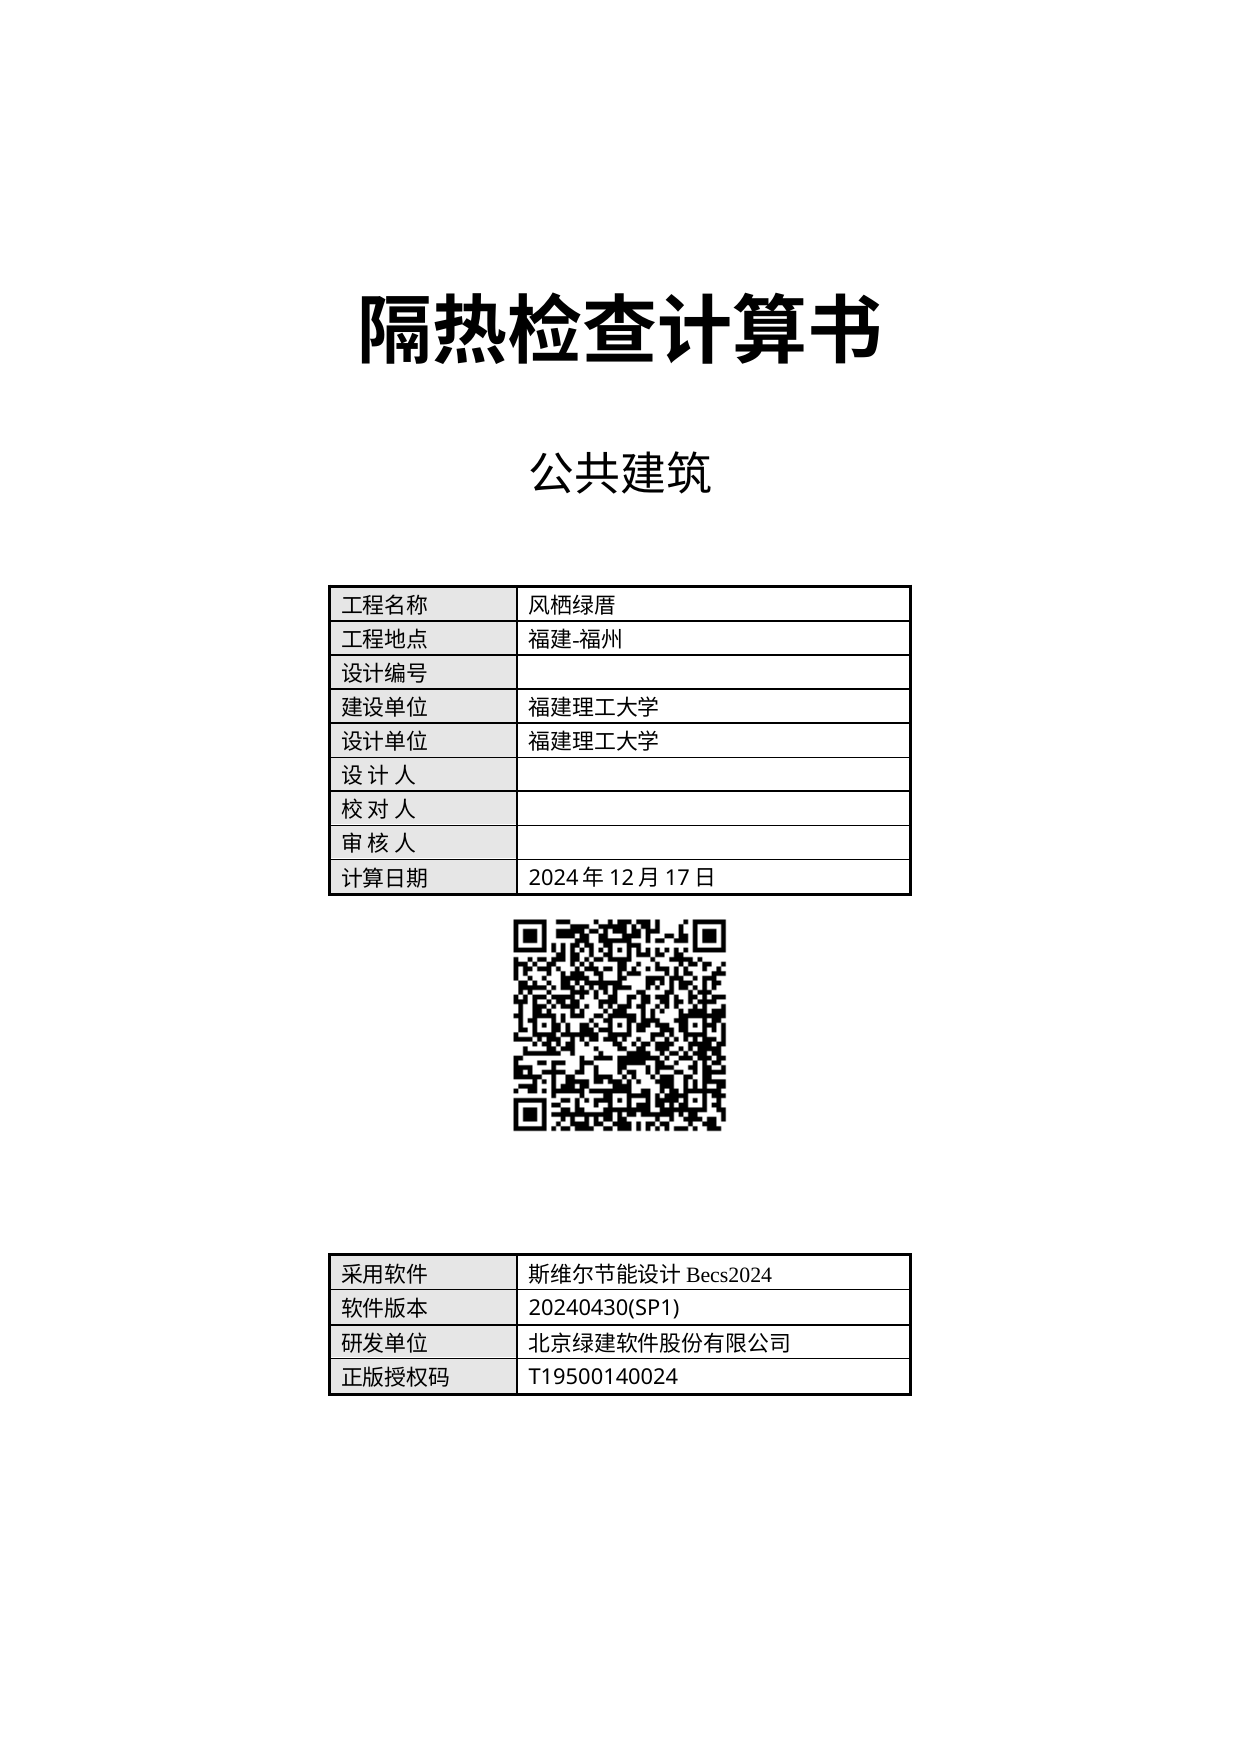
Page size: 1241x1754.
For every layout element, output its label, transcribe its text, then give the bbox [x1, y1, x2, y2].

table_cell 校 对 人 [331, 792, 516, 824]
table_cell 20240430(SP1) [518, 1290, 909, 1324]
table_header 工程名称 [331, 588, 516, 620]
table_cell [518, 860, 909, 893]
table_cell 福建-福州 [518, 622, 909, 654]
table_cell 软件版本 [331, 1290, 516, 1324]
table_cell 审 核 人 [331, 826, 516, 858]
table_cell T19500140024 [518, 1359, 909, 1393]
table_cell [518, 656, 909, 688]
table_cell 北京绿建软件股份有限公司 [518, 1326, 909, 1357]
table_cell 研发单位 [331, 1326, 516, 1357]
table_header 风栖绿厝 [518, 588, 909, 620]
table_cell 设 计 人 [331, 758, 516, 790]
text 隔热检查计算书 [148, 259, 1092, 389]
table_cell 福建理工大学 [518, 690, 909, 722]
table_cell [518, 792, 909, 824]
table_cell [518, 758, 909, 790]
table_cell 建设单位 [331, 690, 516, 722]
table_cell 福建理工大学 [518, 724, 909, 756]
table_cell 正版授权码 [331, 1359, 516, 1393]
text 公共建筑 [148, 422, 1092, 519]
table_cell 工程地点 [331, 622, 516, 654]
table_header 采用软件 [331, 1256, 516, 1289]
table_cell 计算日期 [331, 860, 516, 893]
table_header 斯维尔节能设计Becs2024 [518, 1256, 909, 1289]
table_cell 设计编号 [331, 656, 516, 688]
table_cell 设计单位 [331, 724, 516, 756]
picture [496, 901, 745, 1150]
table_cell [518, 826, 909, 858]
